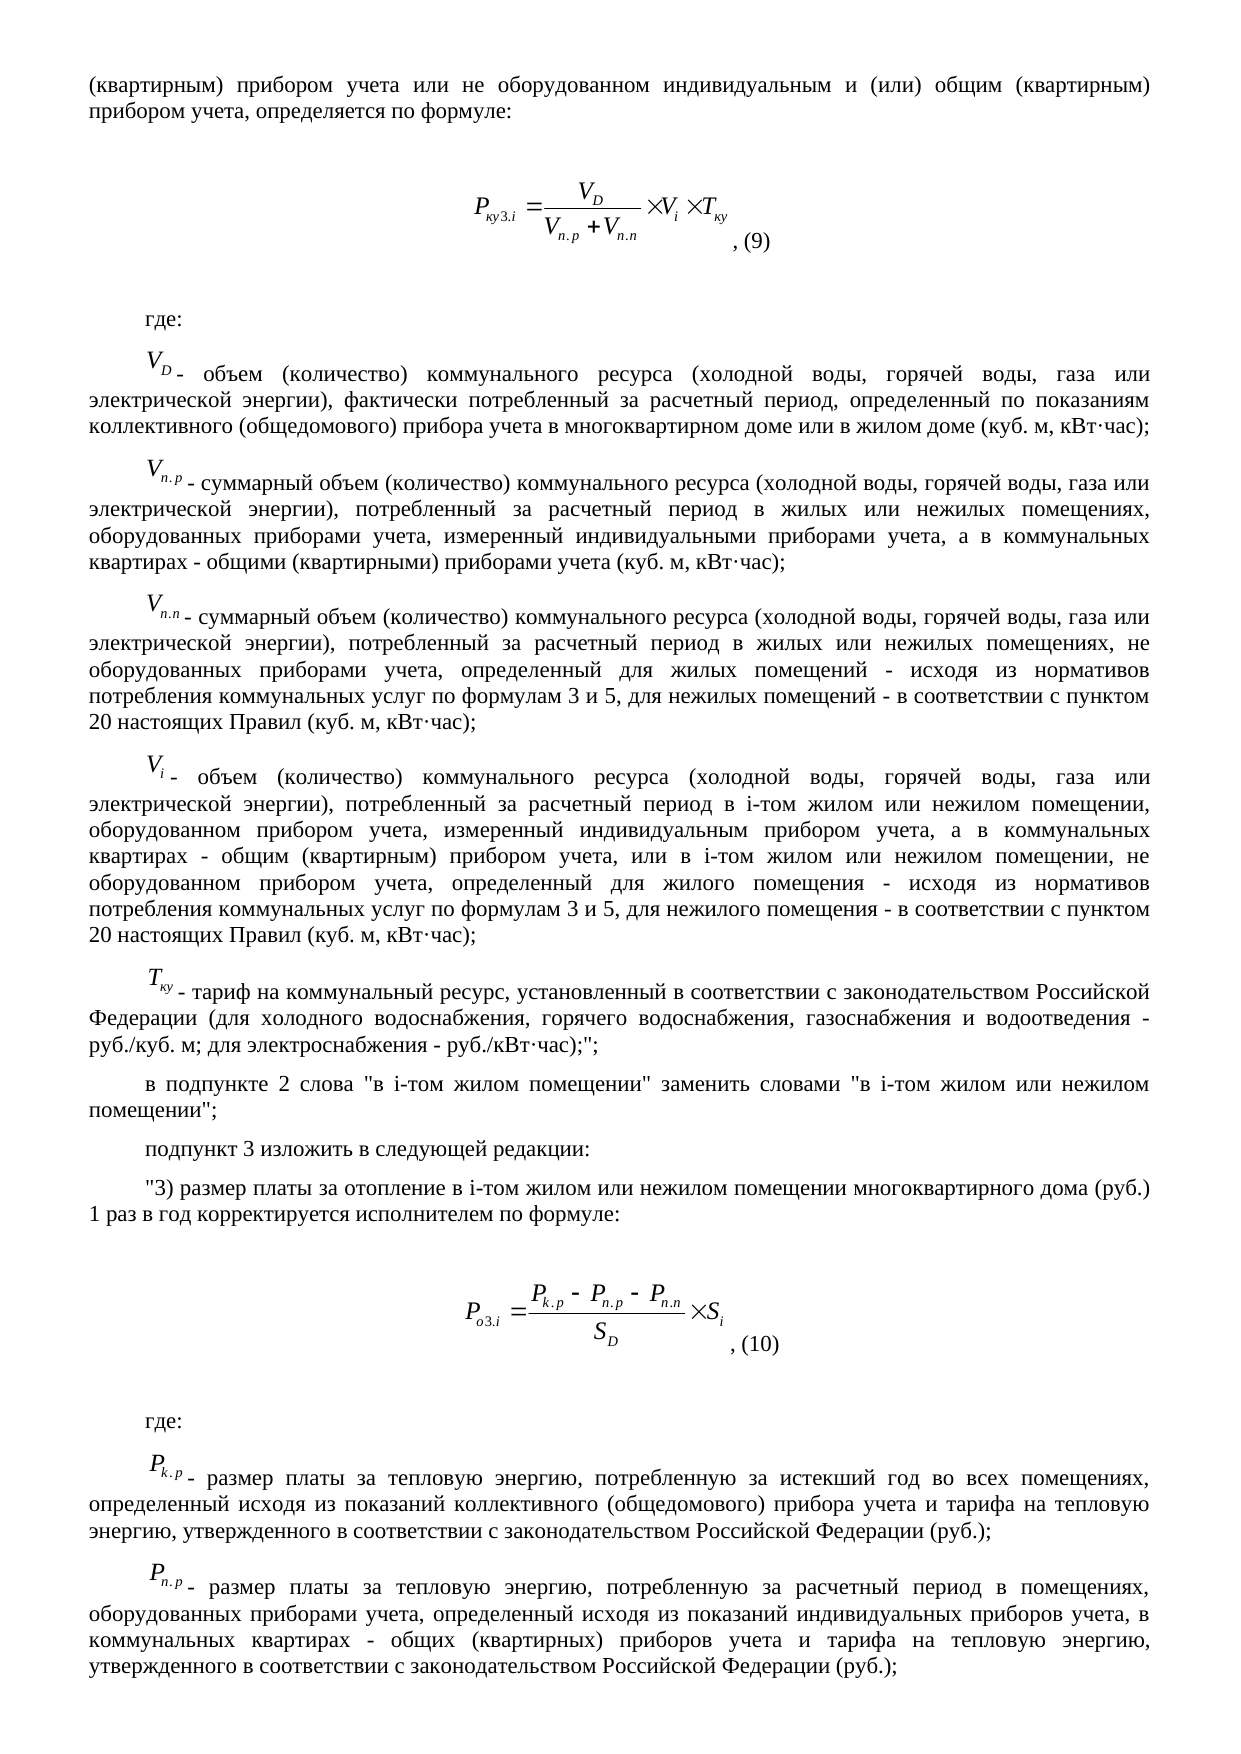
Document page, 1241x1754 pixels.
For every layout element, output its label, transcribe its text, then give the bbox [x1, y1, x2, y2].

text - объем (количество) коммунального ресурса (холодной воды, горячей воды, газа или электрической энергии), фактически потребленный за расчетный период, определенный по показаниям коллективного (общедомового) прибора учета в многоквартирном доме или в жилом доме (куб. м, кВт·час); [89, 343, 1152, 439]
text в подпункте 2 слова "в i-том жилом помещении" заменить словами "в i-том жилом или нежилом помещении"; [89, 1070, 1152, 1122]
text - суммарный объем (количество) коммунального ресурса (холодной воды, горячей воды, газа или электрической энергии), потребленный за расчетный период в жилых или нежилых помещениях, не оборудованных приборами учета, определенный для жилых помещений - исходя из нормативов потребления коммунальных услуг по формулам 3 и 5, для нежилых помещений - в соответствии с пунктом 20 настоящих Правил (куб. м, кВт·час); [89, 587, 1152, 735]
text - размер платы за тепловую энергию, потребленную за расчетный период в помещениях, оборудованных приборами учета, определенный исходя из показаний индивидуальных приборов учета, в коммунальных квартирах - общих (квартирных) приборов учета и тарифа на тепловую энергию, утвержденного в соответствии с законодательством Российской Федерации (руб.); [89, 1556, 1152, 1679]
text - объем (количество) коммунального ресурса (холодной воды, горячей воды, газа или электрической энергии), потребленный за расчетный период в i-том жилом или нежилом помещении, оборудованном прибором учета, измеренный индивидуальным прибором учета, а в коммунальных квартирах - общим (квартирным) прибором учета, или в i-том жилом или нежилом помещении, не оборудованном прибором учета, определенный для жилого помещения - исходя из нормативов потребления коммунальных услуг по формулам 3 и 5, для нежилого помещения - в соответствии с пунктом 20 настоящих Правил (куб. м, кВт·час); [89, 747, 1152, 948]
text где: [89, 305, 1152, 331]
text - суммарный объем (количество) коммунального ресурса (холодной воды, горячей воды, газа или электрической энергии), потребленный за расчетный период в жилых или нежилых помещениях, оборудованных приборами учета, измеренный индивидуальными приборами учета, а в коммунальных квартирах - общими (квартирными) приборами учета (куб. м, кВт·час); [89, 451, 1152, 574]
text подпункт 3 изложить в следующей редакции: [89, 1135, 1152, 1161]
text где: [89, 1408, 1152, 1434]
text , (10) [89, 1278, 1152, 1356]
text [89, 71, 1152, 123]
text "3) размер платы за отопление в i-том жилом или нежилом помещении многоквартирного дома (руб.) 1 раз в год корректируется исполнителем по формуле: [89, 1174, 1152, 1226]
text - тариф на коммунальный ресурс, установленный в соответствии с законодательством Российской Федерации (для холодного водоснабжения, горячего водоснабжения, газоснабжения и водоотведения - руб./куб. м; для электроснабжения - руб./кВт·час);"; [89, 960, 1152, 1057]
text , (9) [89, 175, 1152, 253]
text - размер платы за тепловую энергию, потребленную за истекший год во всех помещениях, определенный исходя из показаний коллективного (общедомового) прибора учета и тарифа на тепловую энергию, утвержденного в соответствии с законодательством Российской Федерации (руб.); [89, 1446, 1152, 1543]
